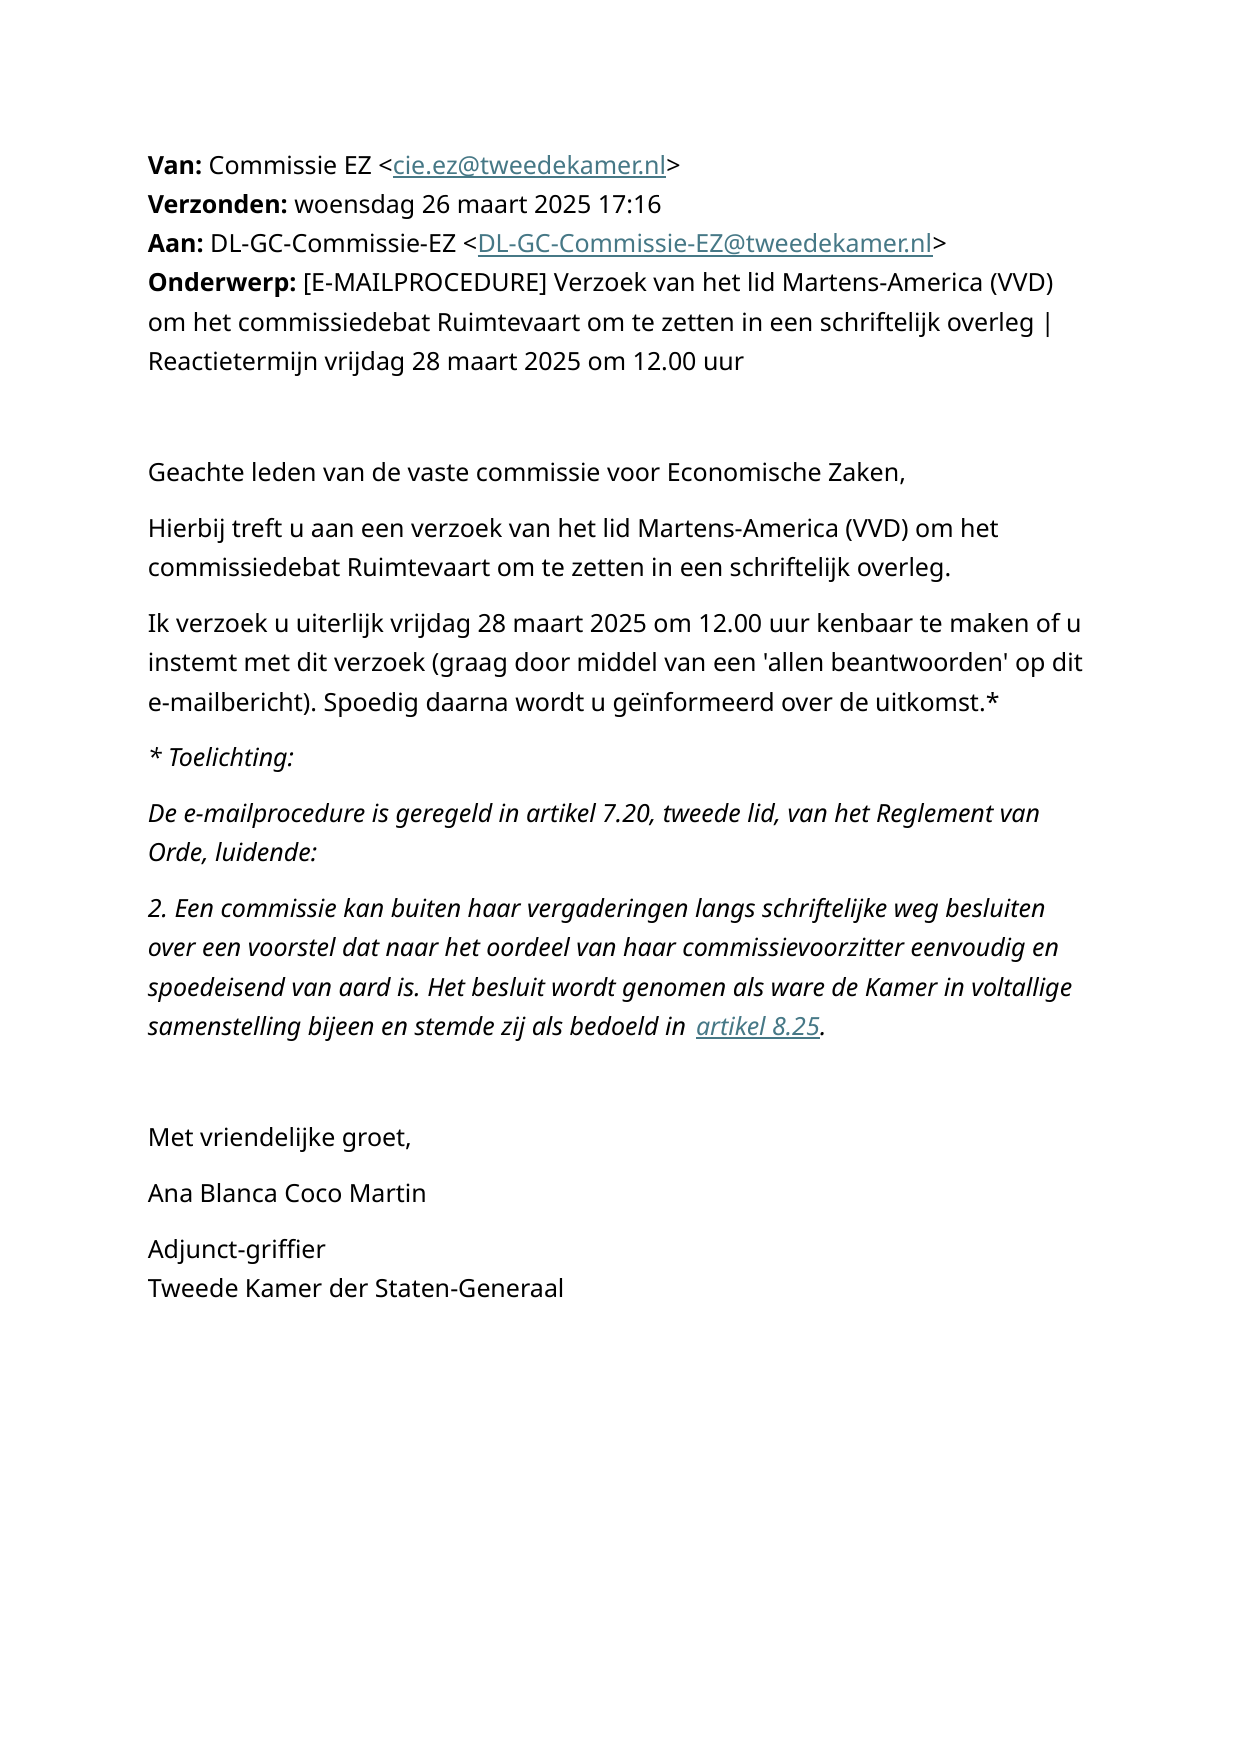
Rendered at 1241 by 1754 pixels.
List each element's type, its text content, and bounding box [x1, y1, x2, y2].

text Hierbij treft u aan een verzoek van het lid Martens-America (VVD) om het commissiedebat Ruimtevaart om te zetten in een schriftelijk overleg. [148, 511, 1093, 584]
text 2. Een commissie kan buiten haar vergaderingen langs schriftelijke weg besluiten over een voorstel dat naar het oordeel van haar commissievoorzitter eenvoudig en spoedeisend van aard is. Het besluit wordt genomen als ware de Kamer in voltallige samenstelling bijeen en stemde zij als bedoeld in artikel 8.25. [148, 891, 1093, 1042]
text Van: Commissie EZ <cie.ez@tweedekamer.nl> Verzonden: woensdag 26 maart 2025 17:16 Aan: DL-GC-Commissie-EZ <DL-GC-Commissie-EZ@tweedekamer.nl> Onderwerp: [E-MAILPROCEDURE] Verzoek van het lid Martens-America (VVD) om het commissiedebat Ruimtevaart om te zetten in een schriftelijk overleg | Reactietermijn vrijdag 28 maart 2025 om 12.00 uur [148, 148, 1093, 377]
text Met vriendelijke groet, [148, 1120, 1093, 1154]
text Adjunct-griffier Tweede Kamer der Staten-Generaal [148, 1232, 1093, 1305]
text De e-mailprocedure is geregeld in artikel 7.20, tweede lid, van het Reglement van Orde, luidende: [148, 796, 1093, 869]
text Ana Blanca Coco Martin [148, 1176, 1093, 1210]
text * Toelichting: [148, 740, 1093, 774]
text Ik verzoek u uiterlijk vrijdag 28 maart 2025 om 12.00 uur kenbaar te maken of u instemt met dit verzoek (graag door middel van een 'allen beantwoorden' op dit e-mailbericht). Spoedig daarna wordt u geïnformeerd over de uitkomst.* [148, 606, 1093, 718]
text Geachte leden van de vaste commissie voor Economische Zaken, [148, 455, 1093, 489]
